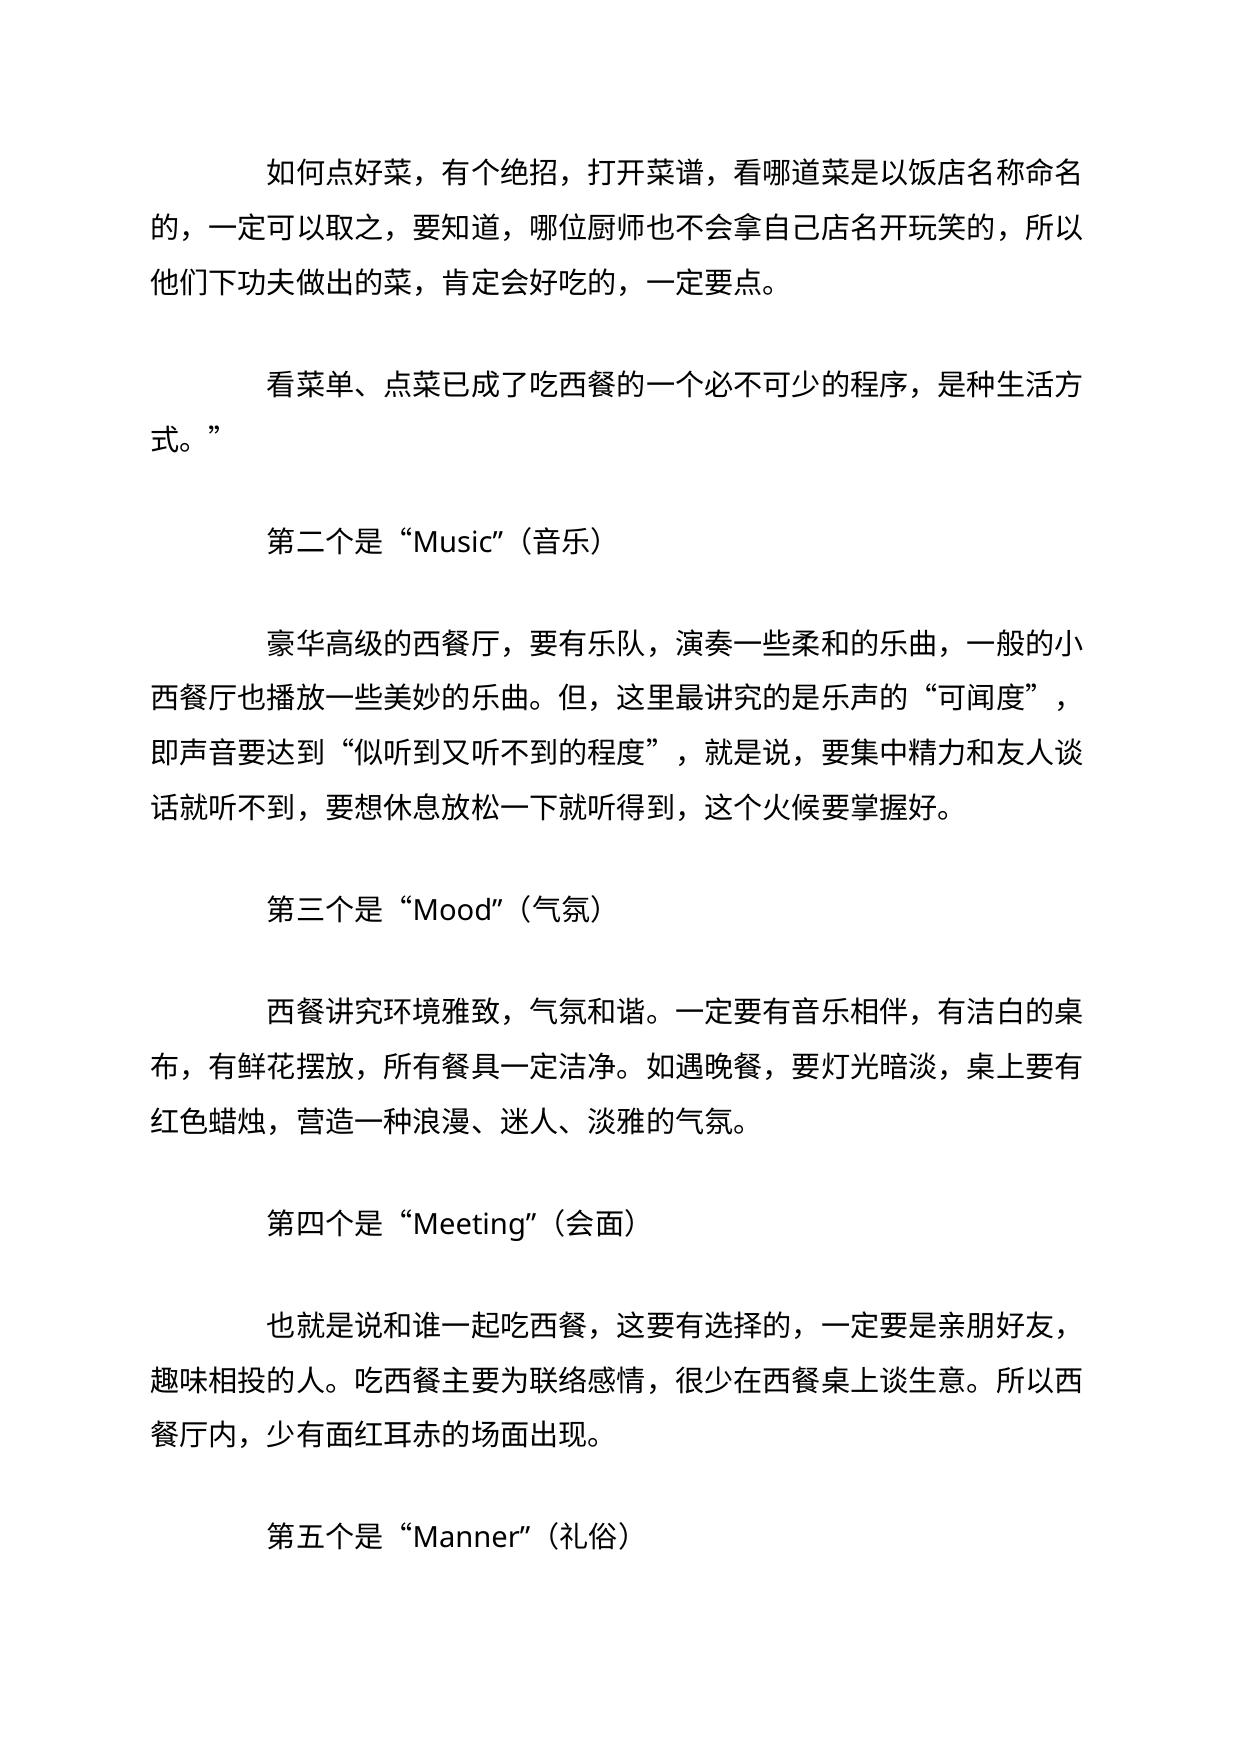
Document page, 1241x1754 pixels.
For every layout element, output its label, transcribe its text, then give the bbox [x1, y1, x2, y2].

text 第三个是“Mood”（气氛） [150, 887, 1090, 929]
text 如何点好菜，有个绝招，打开菜谱，看哪道菜是以饭店名称命名的，一定可以取之，要知道，哪位厨师也不会拿自己店名开玩笑的，所以他们下功夫做出的菜，肯定会好吃的，一定要点。 [150, 150, 1090, 302]
text 豪华高级的西餐厅，要有乐队，演奏一些柔和的乐曲，一般的小西餐厅也播放一些美妙的乐曲。但，这里最讲究的是乐声的“可闻度”，即声音要达到“似听到又听不到的程度”，就是说，要集中精力和友人谈话就听不到，要想休息放松一下就听得到，这个火候要掌握好。 [150, 620, 1090, 827]
text 第四个是“Meeting”（会面） [150, 1200, 1090, 1243]
text 第二个是“Music”（音乐） [150, 518, 1090, 561]
text 西餐讲究环境雅致，气氛和谐。一定要有音乐相伴，有洁白的桌布，有鲜花摆放，所有餐具一定洁净。如遇晚餐，要灯光暗淡，桌上要有红色蜡烛，营造一种浪漫、迷人、淡雅的气氛。 [150, 989, 1090, 1141]
text 第五个是“Manner”（礼俗） [150, 1514, 1090, 1556]
text 看菜单、点菜已成了吃西餐的一个必不可少的程序，是种生活方式。” [150, 362, 1090, 459]
text 也就是说和谁一起吃西餐，这要有选择的，一定要是亲朋好友，趣味相投的人。吃西餐主要为联络感情，很少在西餐桌上谈生意。所以西餐厅内，少有面红耳赤的场面出现。 [150, 1302, 1090, 1454]
